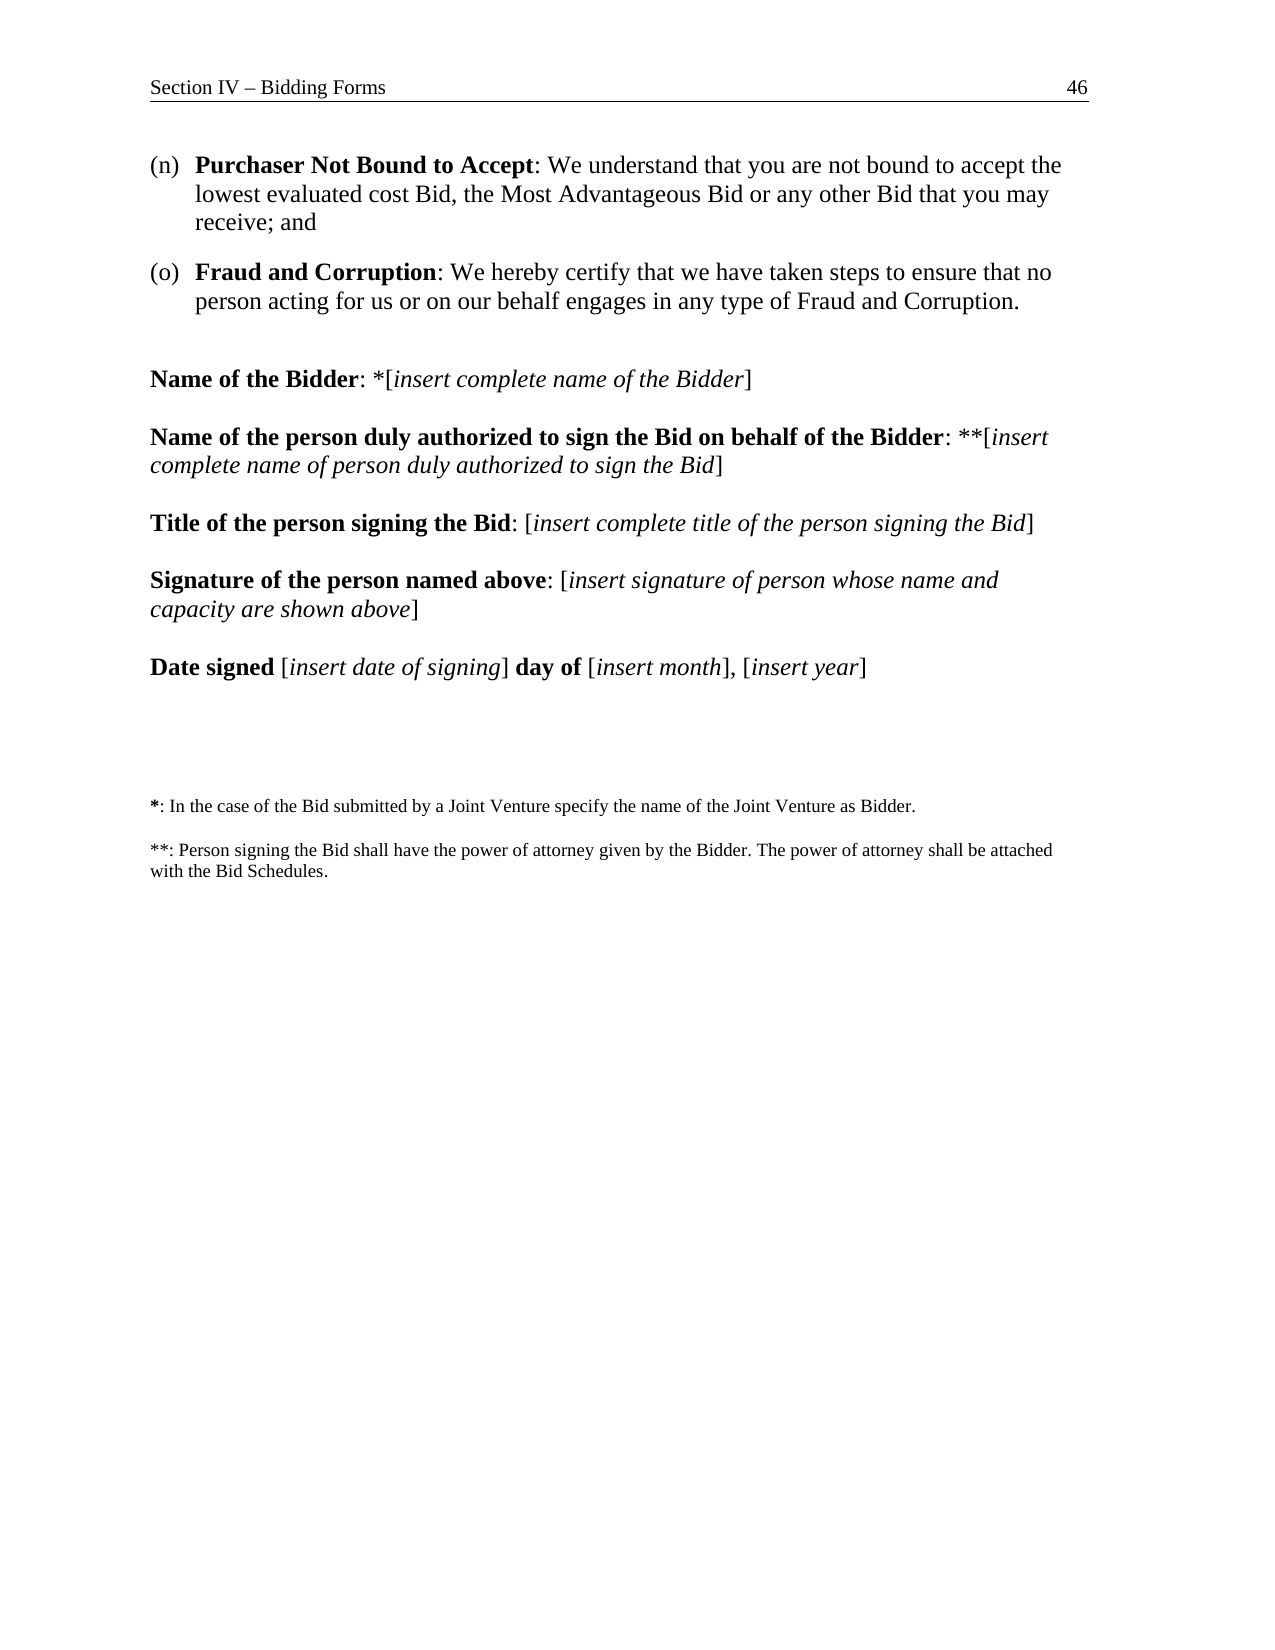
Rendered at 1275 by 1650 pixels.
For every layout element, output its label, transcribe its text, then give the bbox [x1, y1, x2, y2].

text Date signed [insert date of signing] day of [insert month], [insert year] [150, 652, 1087, 680]
text *: In the case of the Bid submitted by a Joint Venture specify the name of the Joint Venture as Bidder. [150, 795, 1087, 817]
list Fraud and Corruption: We hereby certify that we have taken steps to ensure that no person acting for us or on our behalf engages in any type of Fraud and Corruption. [150, 257, 1087, 314]
text Title of the person signing the Bid: [insert complete title of the person signing the Bid] [150, 508, 1087, 537]
list Purchaser Not Bound to Accept: We understand that you are not bound to accept the lowest evaluated cost Bid, the Most Advantageous Bid or any other Bid that you may receive; and [150, 150, 1087, 236]
text **: Person signing the Bid shall have the power of attorney given by the Bidder. The power of attorney shall be attached with the Bid Schedules. [150, 838, 1087, 882]
text Name of the Bidder: *[insert complete name of the Bidder] [150, 364, 1087, 393]
text Name of the person duly authorized to sign the Bid on behalf of the Bidder: **[insert complete name of person duly authorized to sign the Bid] [150, 422, 1087, 479]
text Signature of the person named above: [insert signature of person whose name and capacity are shown above] [150, 565, 1087, 623]
